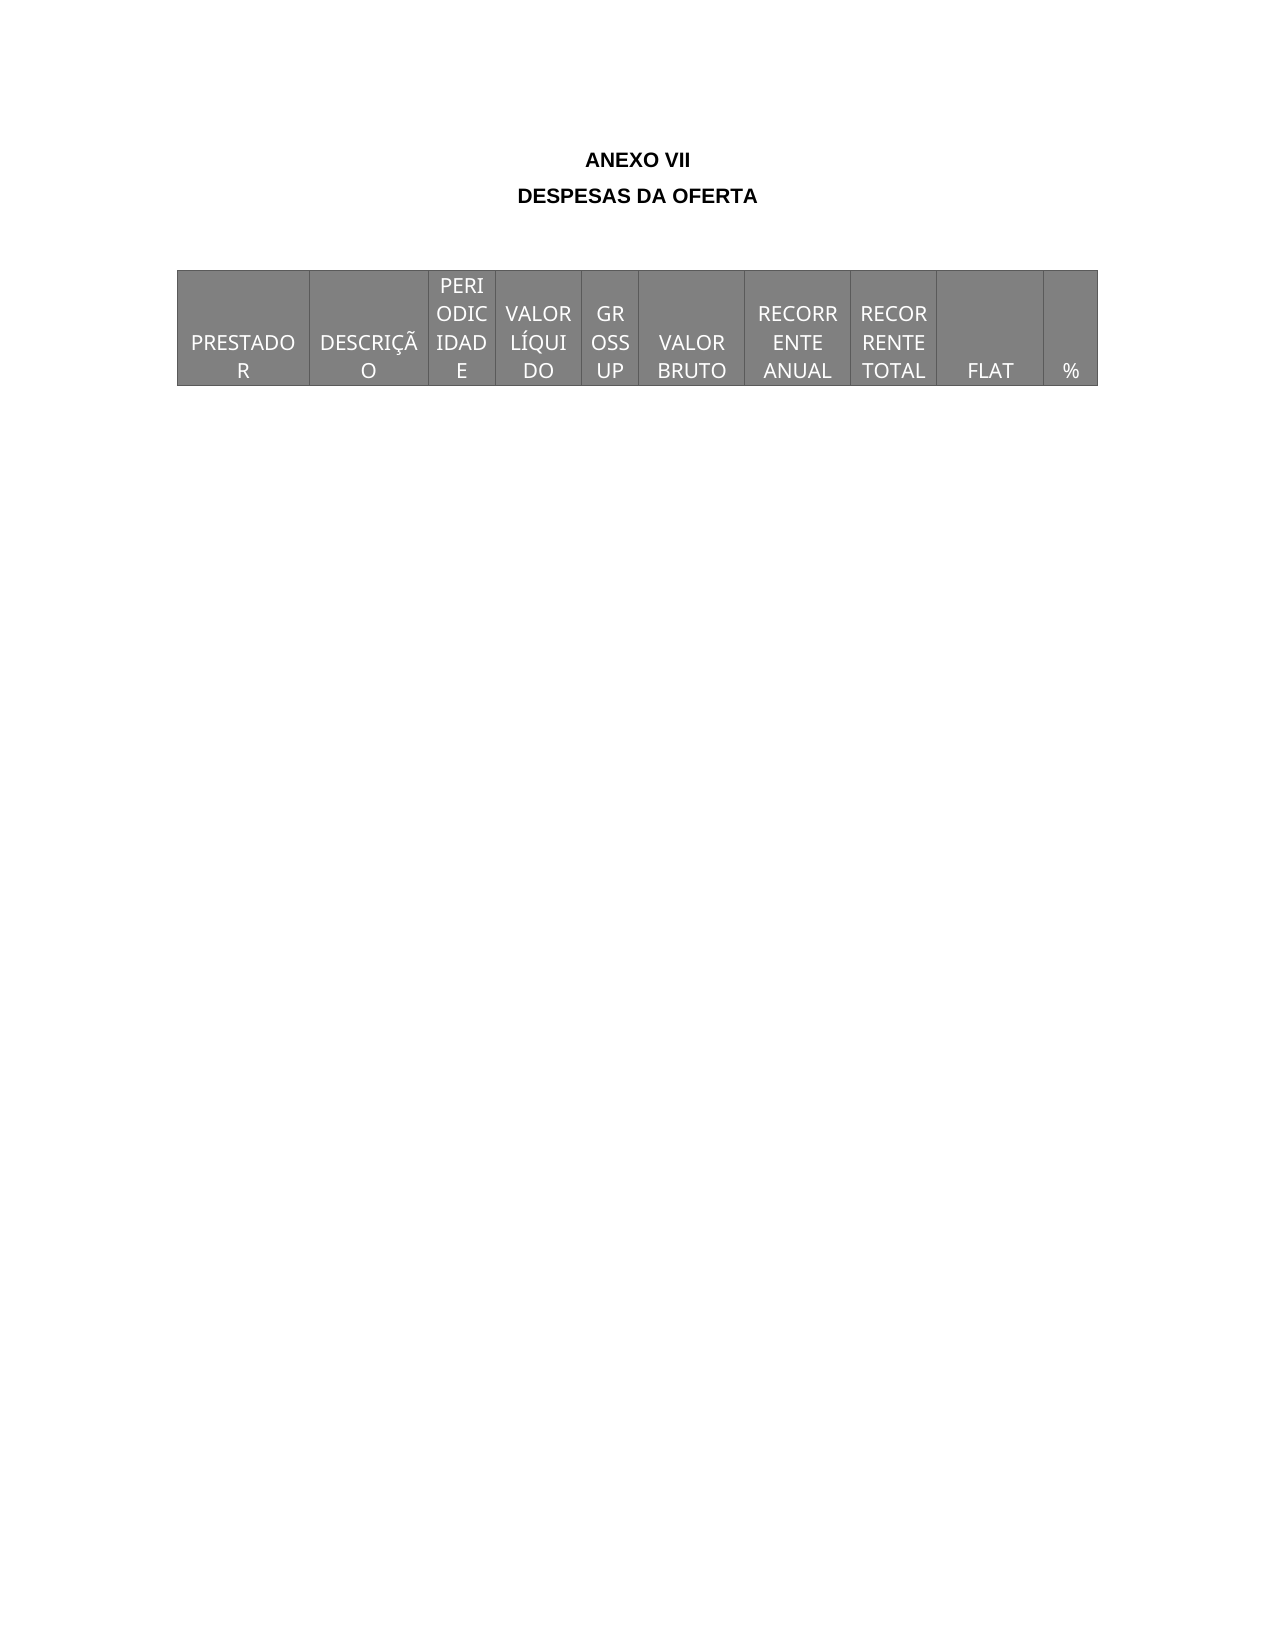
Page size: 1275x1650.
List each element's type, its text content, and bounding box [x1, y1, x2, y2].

text ANEXO VII [177, 148, 1098, 172]
table_header PRESTADOR [178, 271, 309, 385]
table_header RECORRENTE TOTAL [851, 271, 936, 385]
table_header DESCRIÇÃO [310, 271, 428, 385]
table_header VALOR BRUTO [639, 271, 744, 385]
table_header GROSS UP [582, 271, 638, 385]
table_header PERIODICIDADE [429, 271, 495, 385]
table_header VALOR LÍQUIDO [496, 271, 581, 385]
text DESPESAS DA OFERTA [177, 184, 1098, 208]
table_header FLAT [937, 271, 1043, 385]
table_header % [1044, 271, 1097, 385]
table_header RECORRENTE ANUAL [745, 271, 850, 385]
